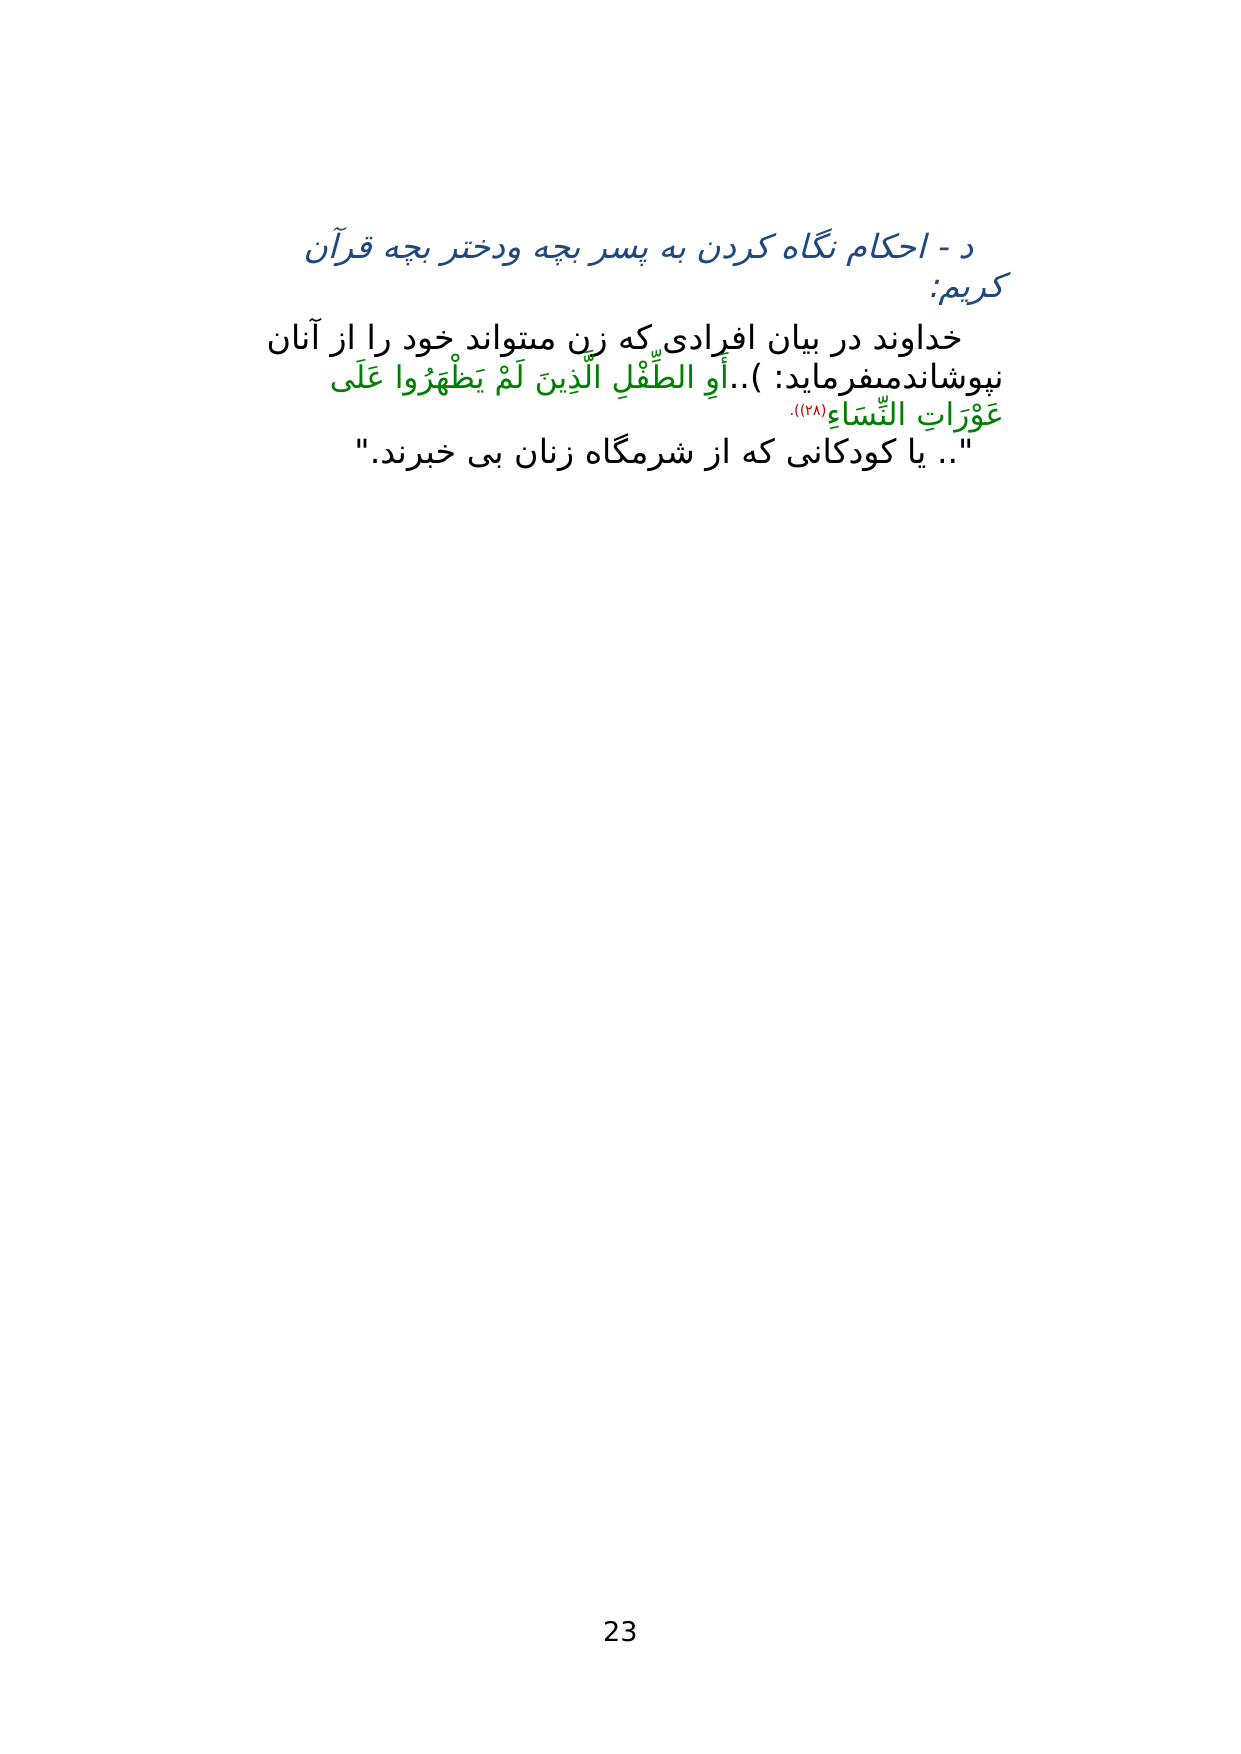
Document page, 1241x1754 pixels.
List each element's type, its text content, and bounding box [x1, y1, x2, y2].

subtitle د - احكام نگاه كردن به پسر بچه ودختر بچه قرآن كريم: [236, 228, 1004, 306]
text خداوند در بيان افرادى كه زن مى‏تواند خود را از آنان نپوشاندمى‏فرمايد: )..أَوِ الطِّفْلِ الَّذِينَ لَمْ يَظْهَرُوا عَلَى‏ عَوْرَاتِ النِّسَاءِ(٢٨)). [236, 318, 1004, 432]
text ".. يا كودكانى كه از شرمگاه زنان بى خبرند." [236, 432, 1004, 471]
